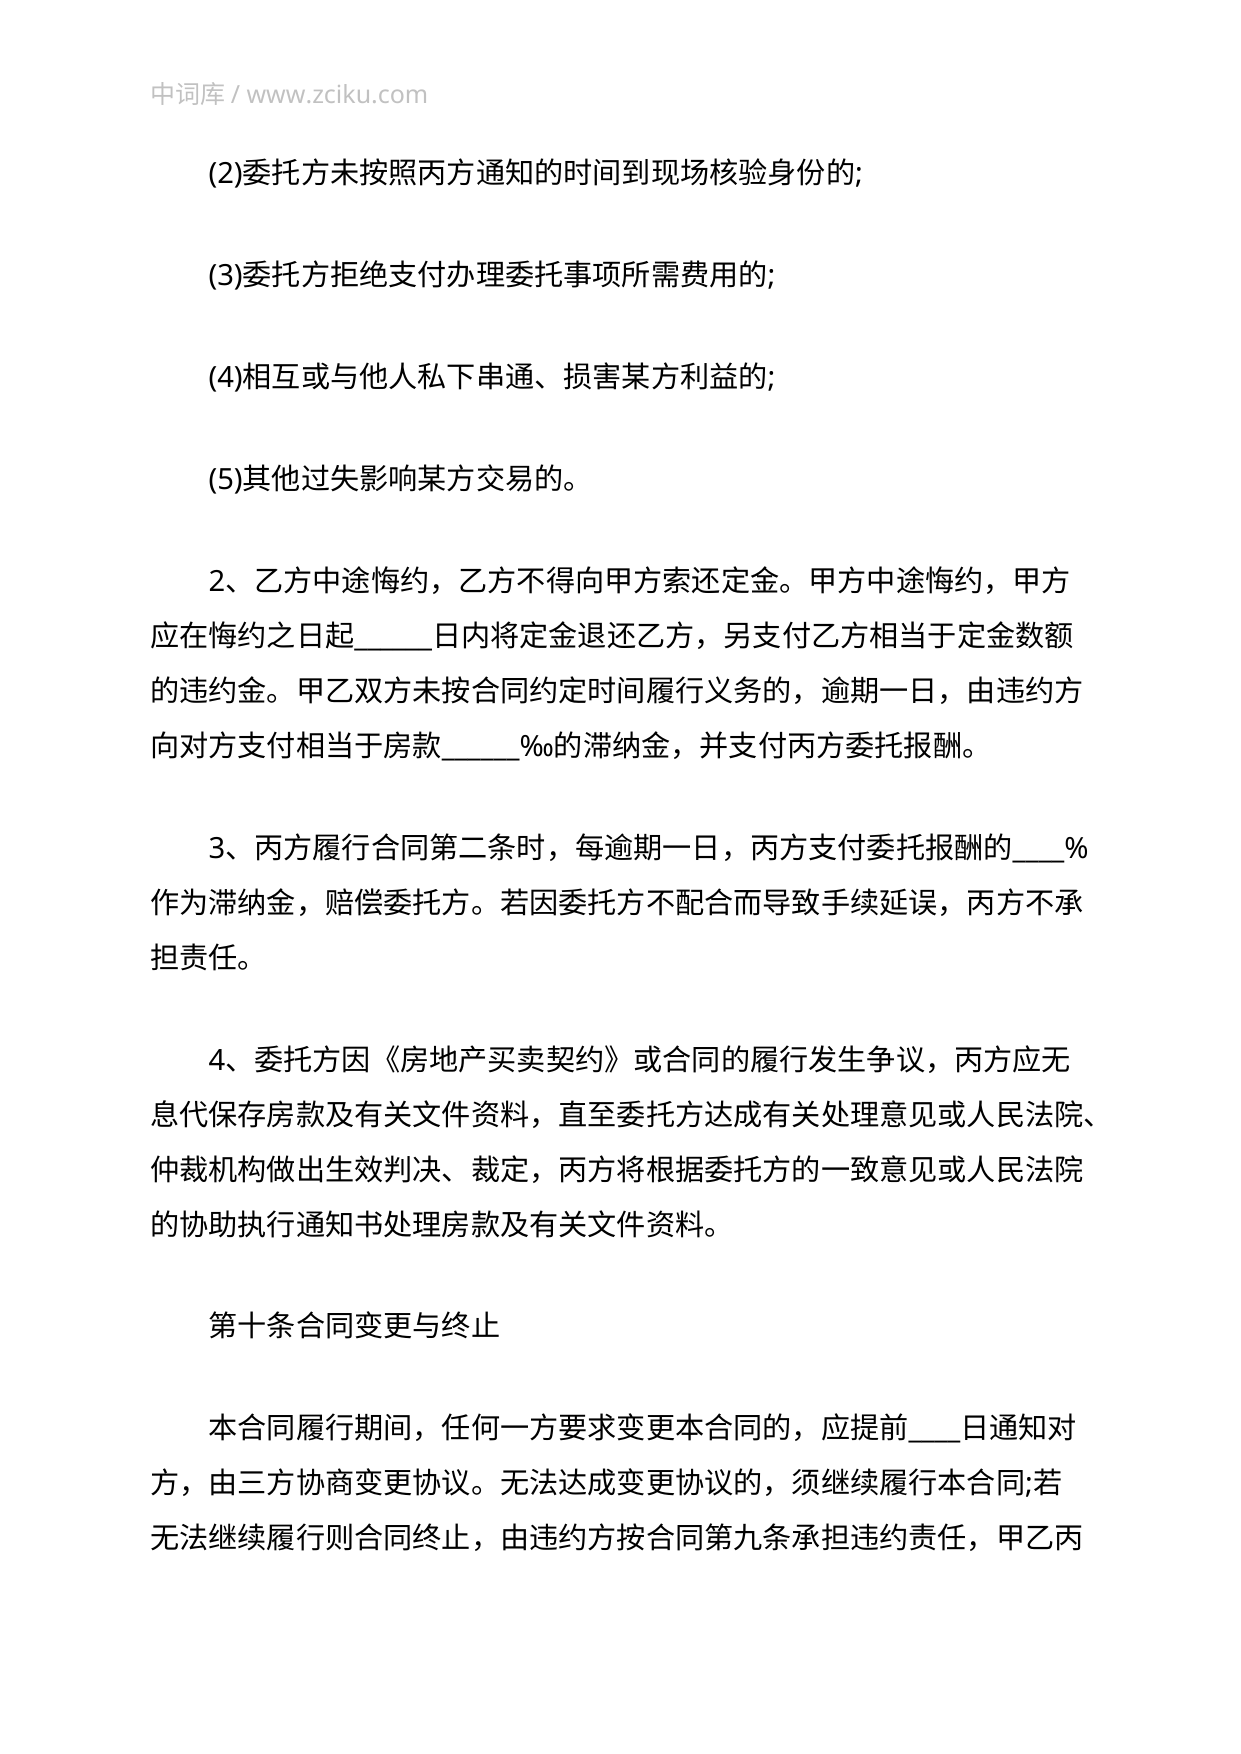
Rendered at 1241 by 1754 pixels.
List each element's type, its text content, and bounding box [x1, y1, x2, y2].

text 第十条合同变更与终止 [150, 1303, 1090, 1345]
text (4)相互或与他人私下串通、损害某方利益的; [150, 354, 1090, 396]
text (5)其他过失影响某方交易的。 [150, 456, 1090, 498]
text 3、丙方履行合同第二条时，每逾期一日，丙方支付委托报酬的____%作为滞纳金，赔偿委托方。若因委托方不配合而导致手续延误，丙方不承担责任。 [150, 825, 1090, 977]
text 2、乙方中途悔约，乙方不得向甲方索还定金。甲方中途悔约，甲方应在悔约之日起______日内将定金退还乙方，另支付乙方相当于定金数额的违约金。甲乙双方未按合同约定时间履行义务的，逾期一日，由违约方向对方支付相当于房款______‰的滞纳金，并支付丙方委托报酬。 [150, 558, 1090, 765]
text (3)委托方拒绝支付办理委托事项所需费用的; [150, 252, 1090, 294]
text (2)委托方未按照丙方通知的时间到现场核验身份的; [150, 150, 1090, 192]
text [150, 1405, 1090, 1557]
text 4、委托方因《房地产买卖契约》或合同的履行发生争议，丙方应无息代保存房款及有关文件资料，直至委托方达成有关处理意见或人民法院、仲裁机构做出生效判决、裁定，丙方将根据委托方的一致意见或人民法院的协助执行通知书处理房款及有关文件资料。 [150, 1036, 1090, 1243]
